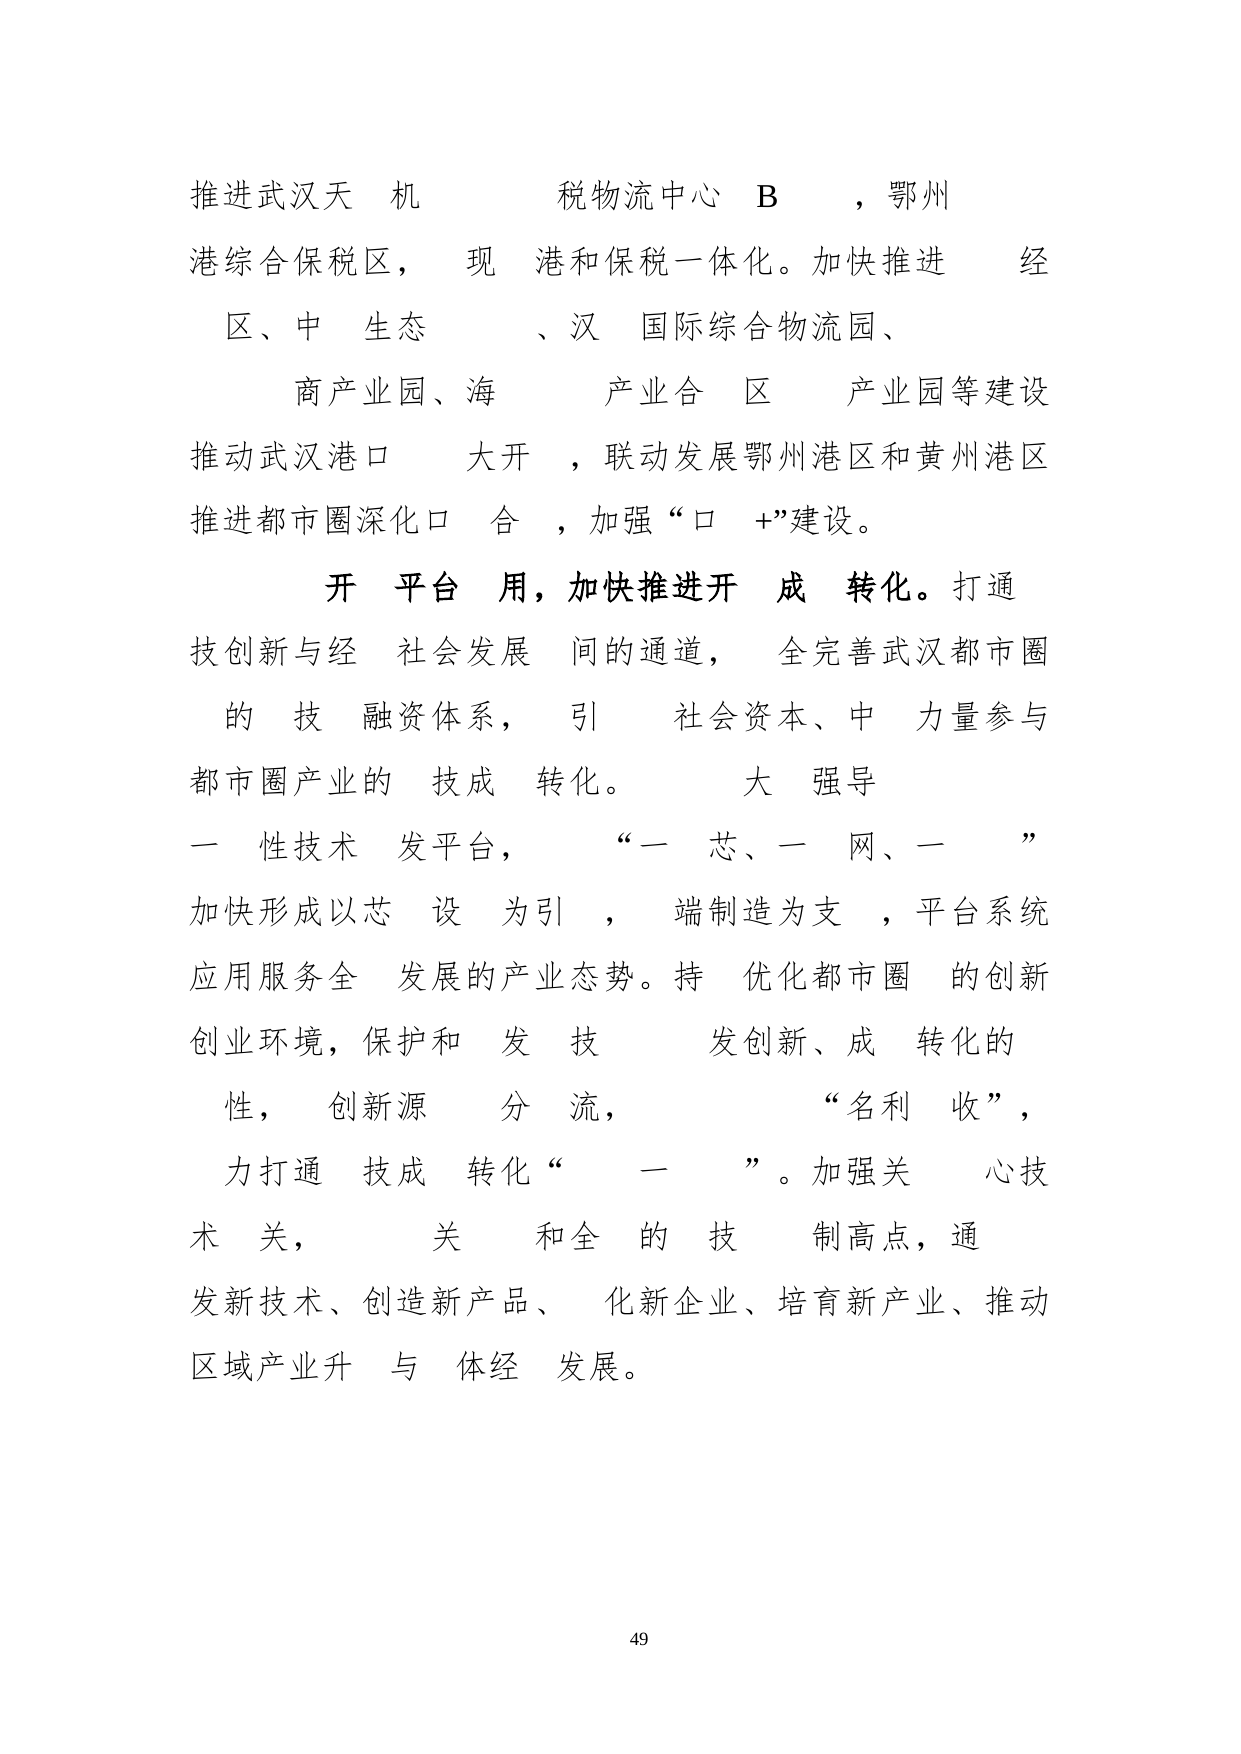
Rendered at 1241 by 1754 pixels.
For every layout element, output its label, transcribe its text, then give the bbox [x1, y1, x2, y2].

text 落实开放平台运用，加快推进开放成果转化。打通科技创新与经济社会发展之间的通道，健全完善武汉都市圈内的科技投融资体系，吸引更多社会资本、中介力量参与都市圈产业的科技成果转化。继续做大做强导航研究院这一共性技术研发平台，围绕“一颗芯、一张网、一张图”，加快形成以芯片设计为引领，终端制造为支撑，平台系统、应用服务全面发展的产业态势。持续优化都市圈内的创新创业环境，保护和激发科技人员研发创新、成果转化的积极性，让创新源泉充分涌流，让科研人员“名利双收”， 努力打通科技成果转化“最后一公里”。加强关键核心技术攻关，抢占事关长远和全局的科技战略制高点，通过研发新技术、创造新产品、孵化新企业、培育新产业、推动区域产业升级与实体经济发展。 [187, 552, 1053, 1397]
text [187, 162, 1053, 552]
